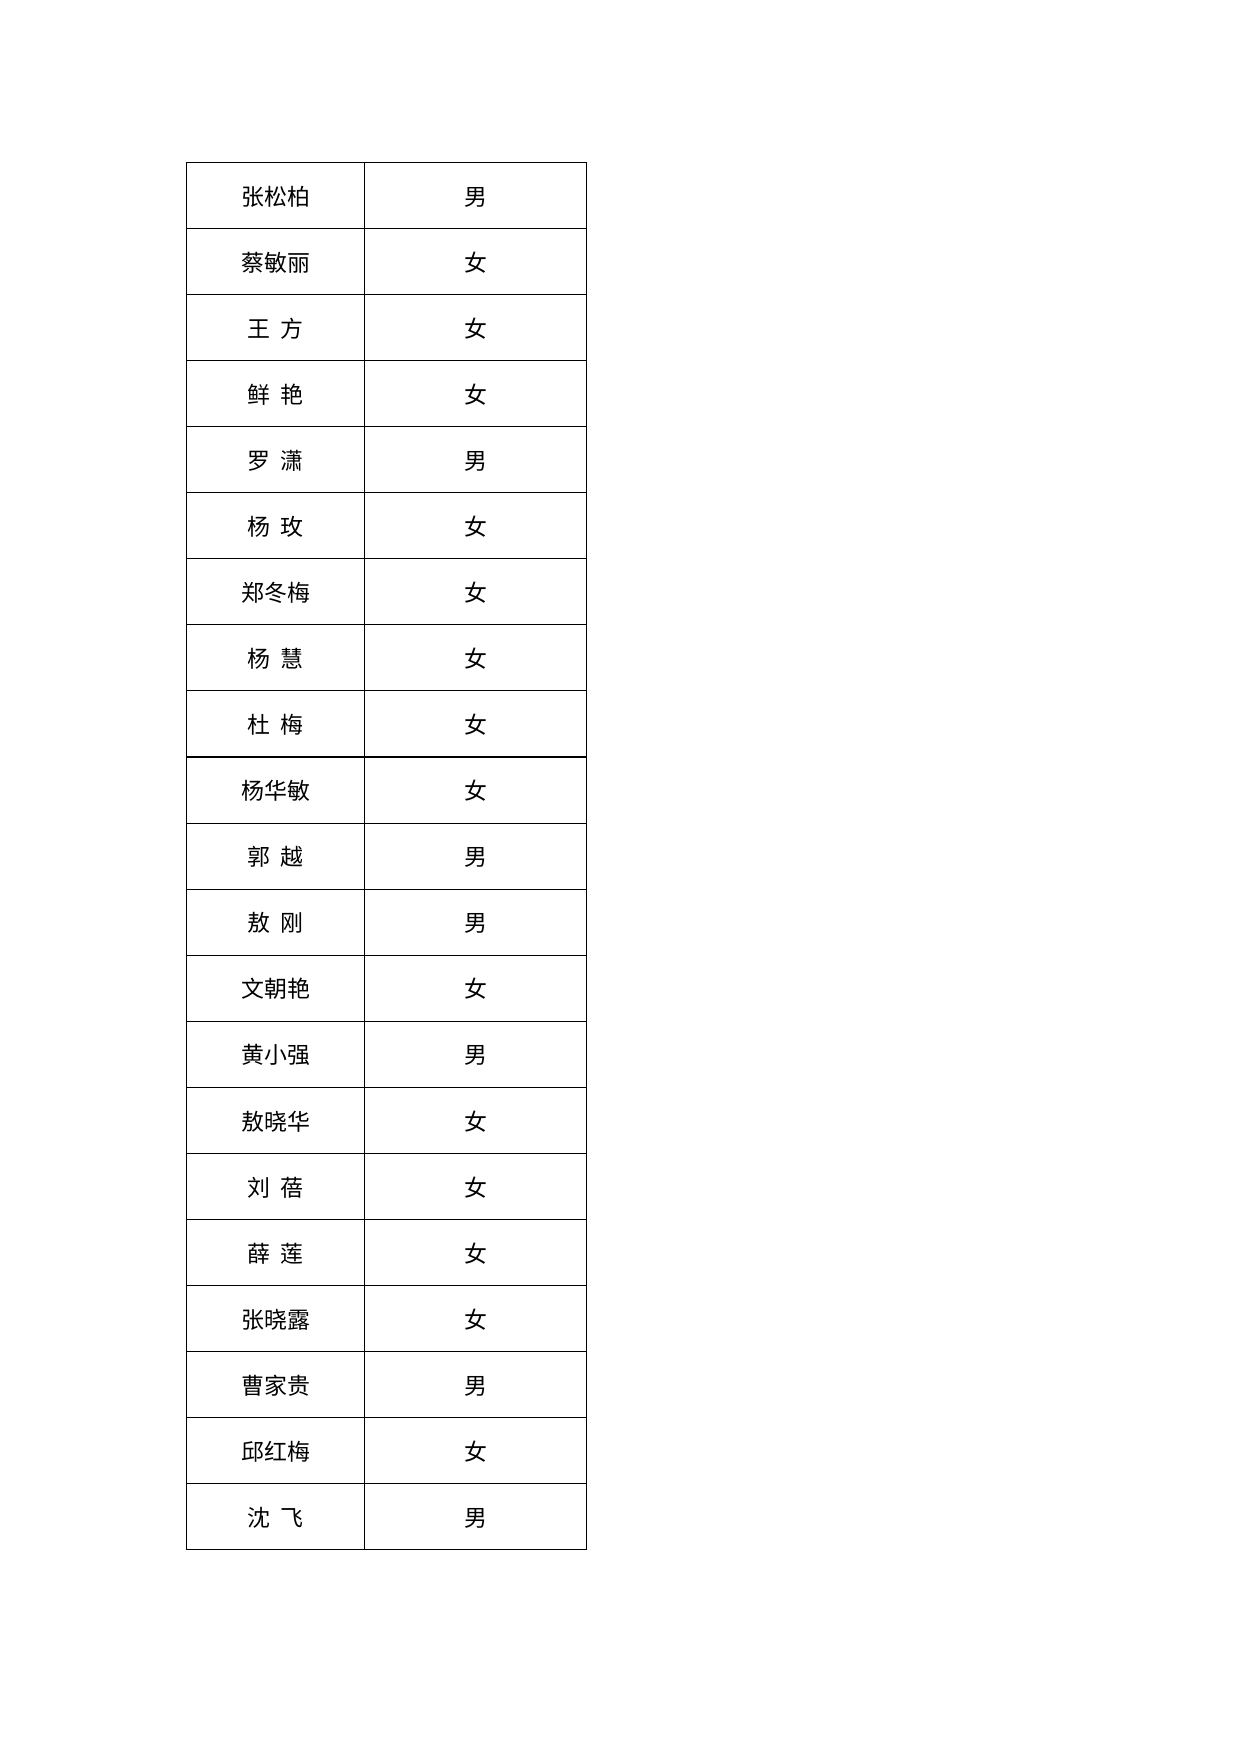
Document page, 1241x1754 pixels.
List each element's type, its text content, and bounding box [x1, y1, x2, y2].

table_cell 敖晓华 [187, 1088, 364, 1153]
table_cell 男 [365, 1022, 586, 1087]
table_cell 鲜 艳 [187, 361, 364, 426]
table_cell 刘 蓓 [187, 1154, 364, 1219]
table_cell 女 [365, 361, 586, 426]
table_cell 男 [365, 890, 586, 954]
table_cell 罗 潇 [187, 427, 364, 492]
table_cell 女 [365, 493, 586, 558]
table_cell 郭 越 [187, 824, 364, 888]
table_cell 张松柏 [187, 163, 364, 228]
table_cell 女 [365, 1154, 586, 1219]
table_cell 蔡敏丽 [187, 229, 364, 294]
table_cell 女 [365, 691, 586, 756]
table_cell 女 [365, 1088, 586, 1153]
table_cell 王 方 [187, 295, 364, 360]
table_cell 薛 莲 [187, 1220, 364, 1285]
table_cell 女 [365, 1418, 586, 1483]
table_cell 杜 梅 [187, 691, 364, 756]
table_cell 女 [365, 295, 586, 360]
table_cell 女 [365, 758, 586, 822]
table_cell 女 [365, 229, 586, 294]
table_cell 女 [365, 625, 586, 690]
table_cell 杨 慧 [187, 625, 364, 690]
table_cell 女 [365, 559, 586, 624]
table_cell 男 [365, 824, 586, 888]
table_cell 曹家贵 [187, 1352, 364, 1417]
table_cell 文朝艳 [187, 956, 364, 1021]
table_cell 男 [365, 1352, 586, 1417]
table_cell 男 [365, 163, 586, 228]
table_cell 女 [365, 956, 586, 1021]
table_cell 张晓露 [187, 1286, 364, 1351]
table_cell 杨华敏 [187, 758, 364, 822]
table_cell 杨 玫 [187, 493, 364, 558]
table_cell 黄小强 [187, 1022, 364, 1087]
table_cell 女 [365, 1286, 586, 1351]
table_cell 男 [365, 1484, 586, 1549]
table_cell 沈 飞 [187, 1484, 364, 1549]
table_cell 郑冬梅 [187, 559, 364, 624]
table_cell 男 [365, 427, 586, 492]
table_cell 女 [365, 1220, 586, 1285]
table_cell 邱红梅 [187, 1418, 364, 1483]
table_cell 敖 刚 [187, 890, 364, 954]
